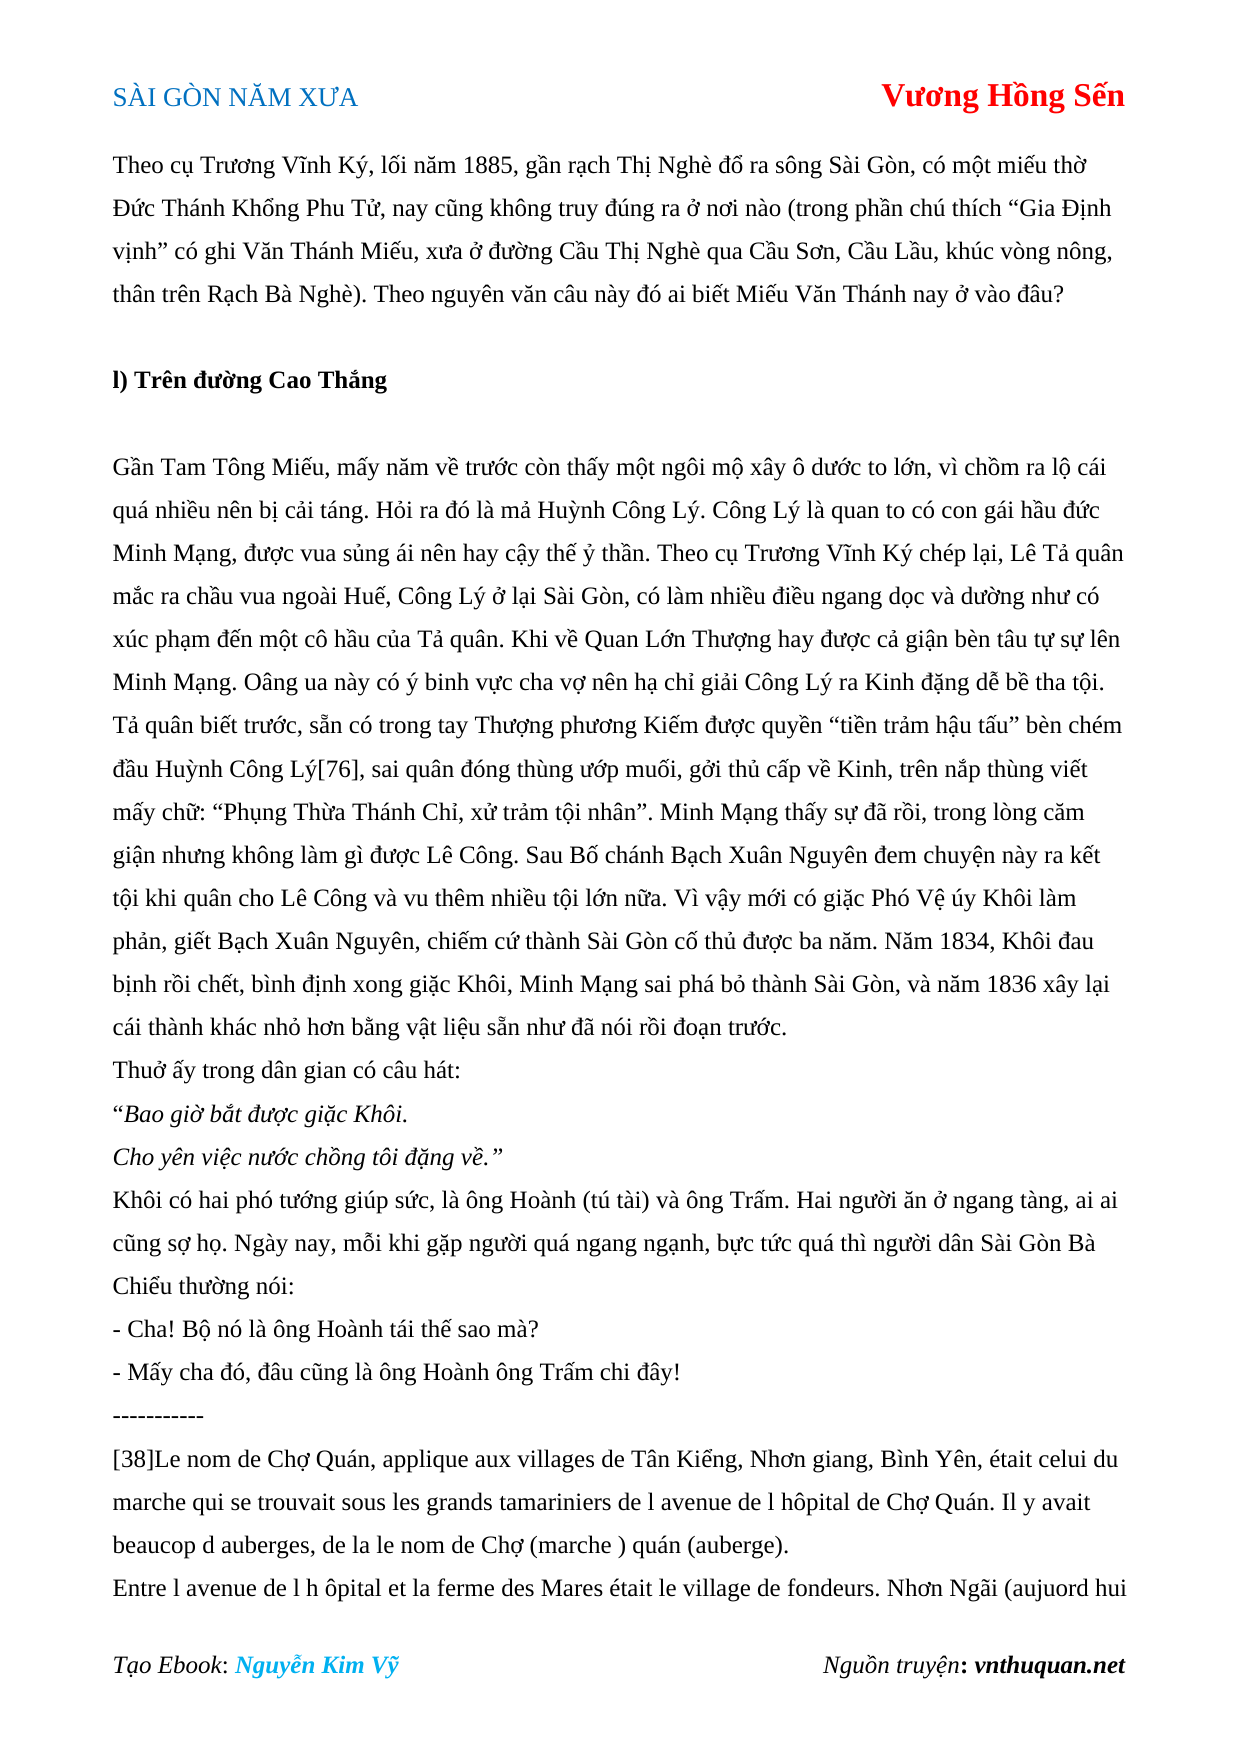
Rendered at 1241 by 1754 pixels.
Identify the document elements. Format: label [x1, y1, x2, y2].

text [112, 150, 1128, 1602]
